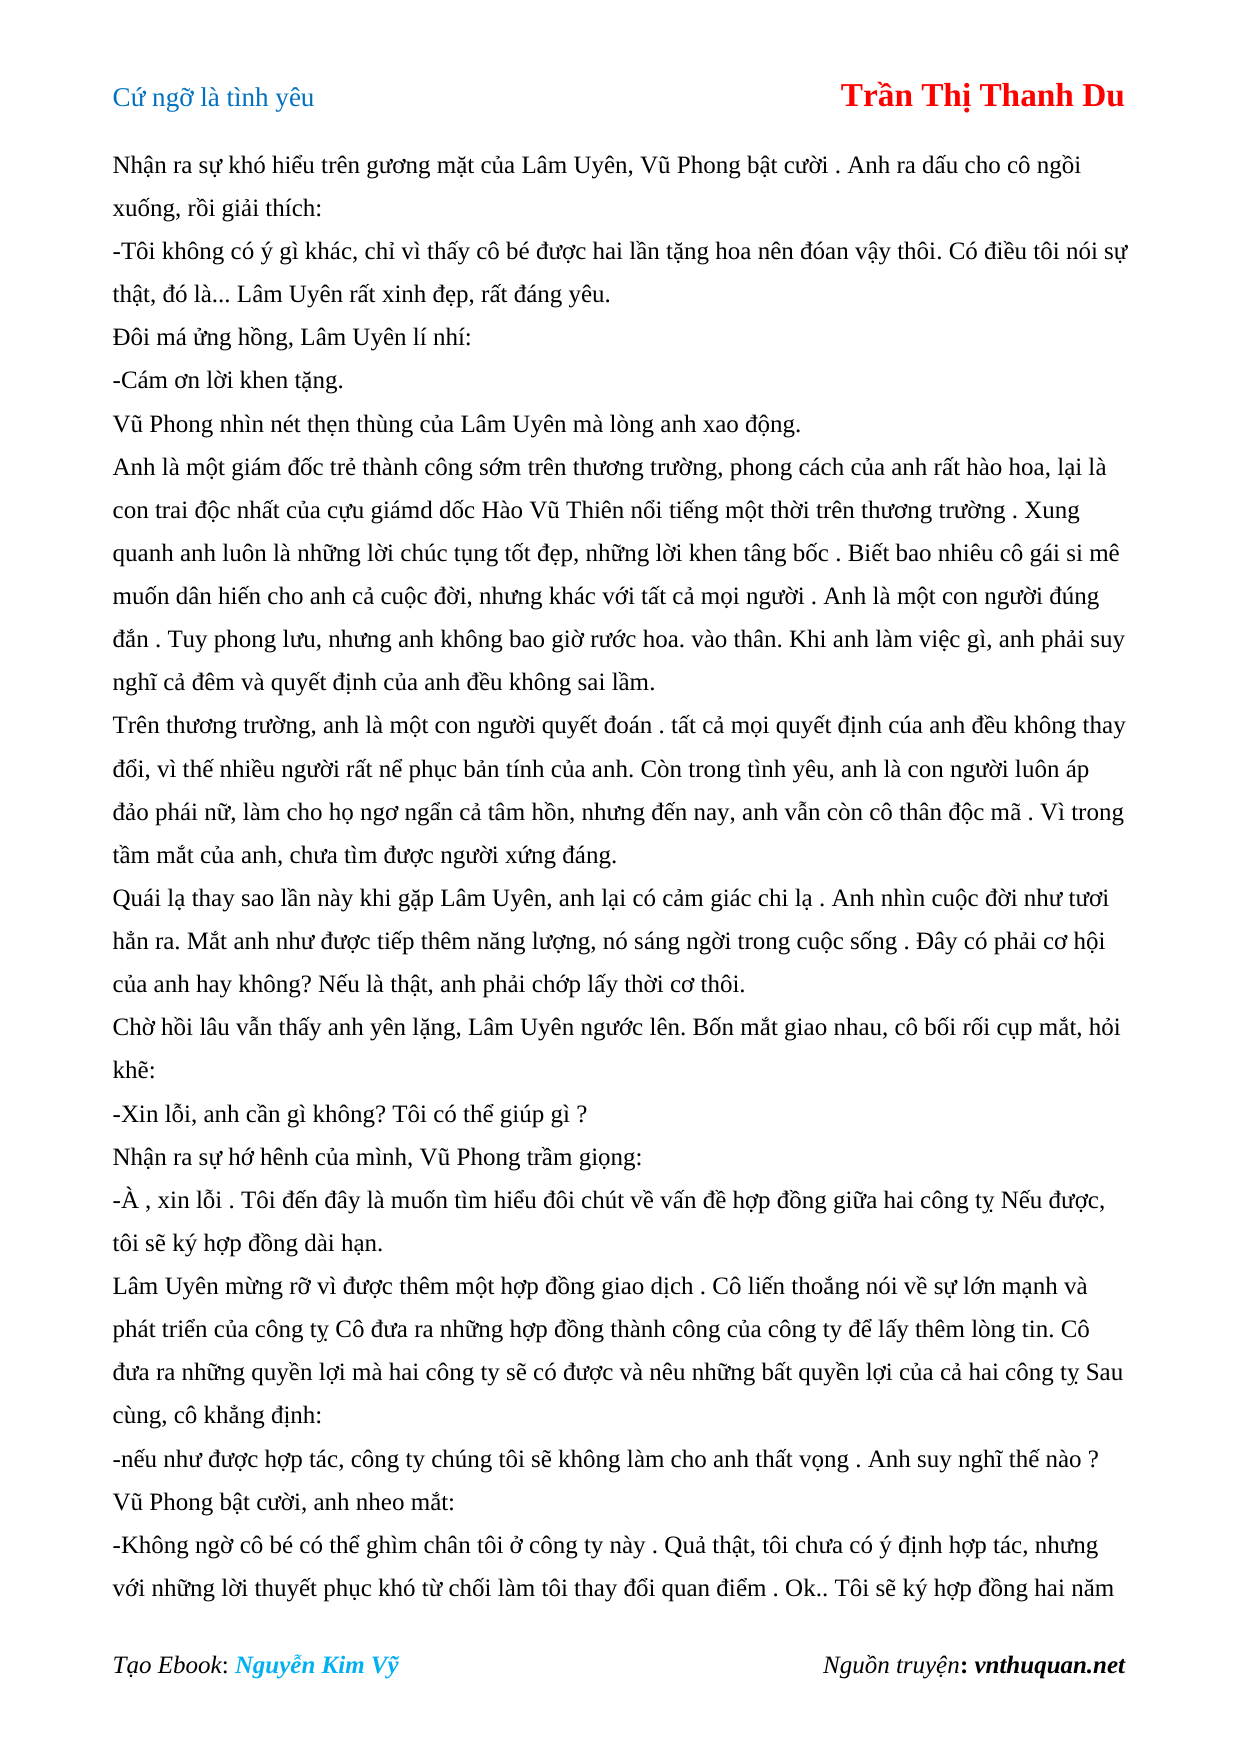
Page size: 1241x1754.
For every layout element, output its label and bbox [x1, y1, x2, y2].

text [112, 150, 1128, 1602]
